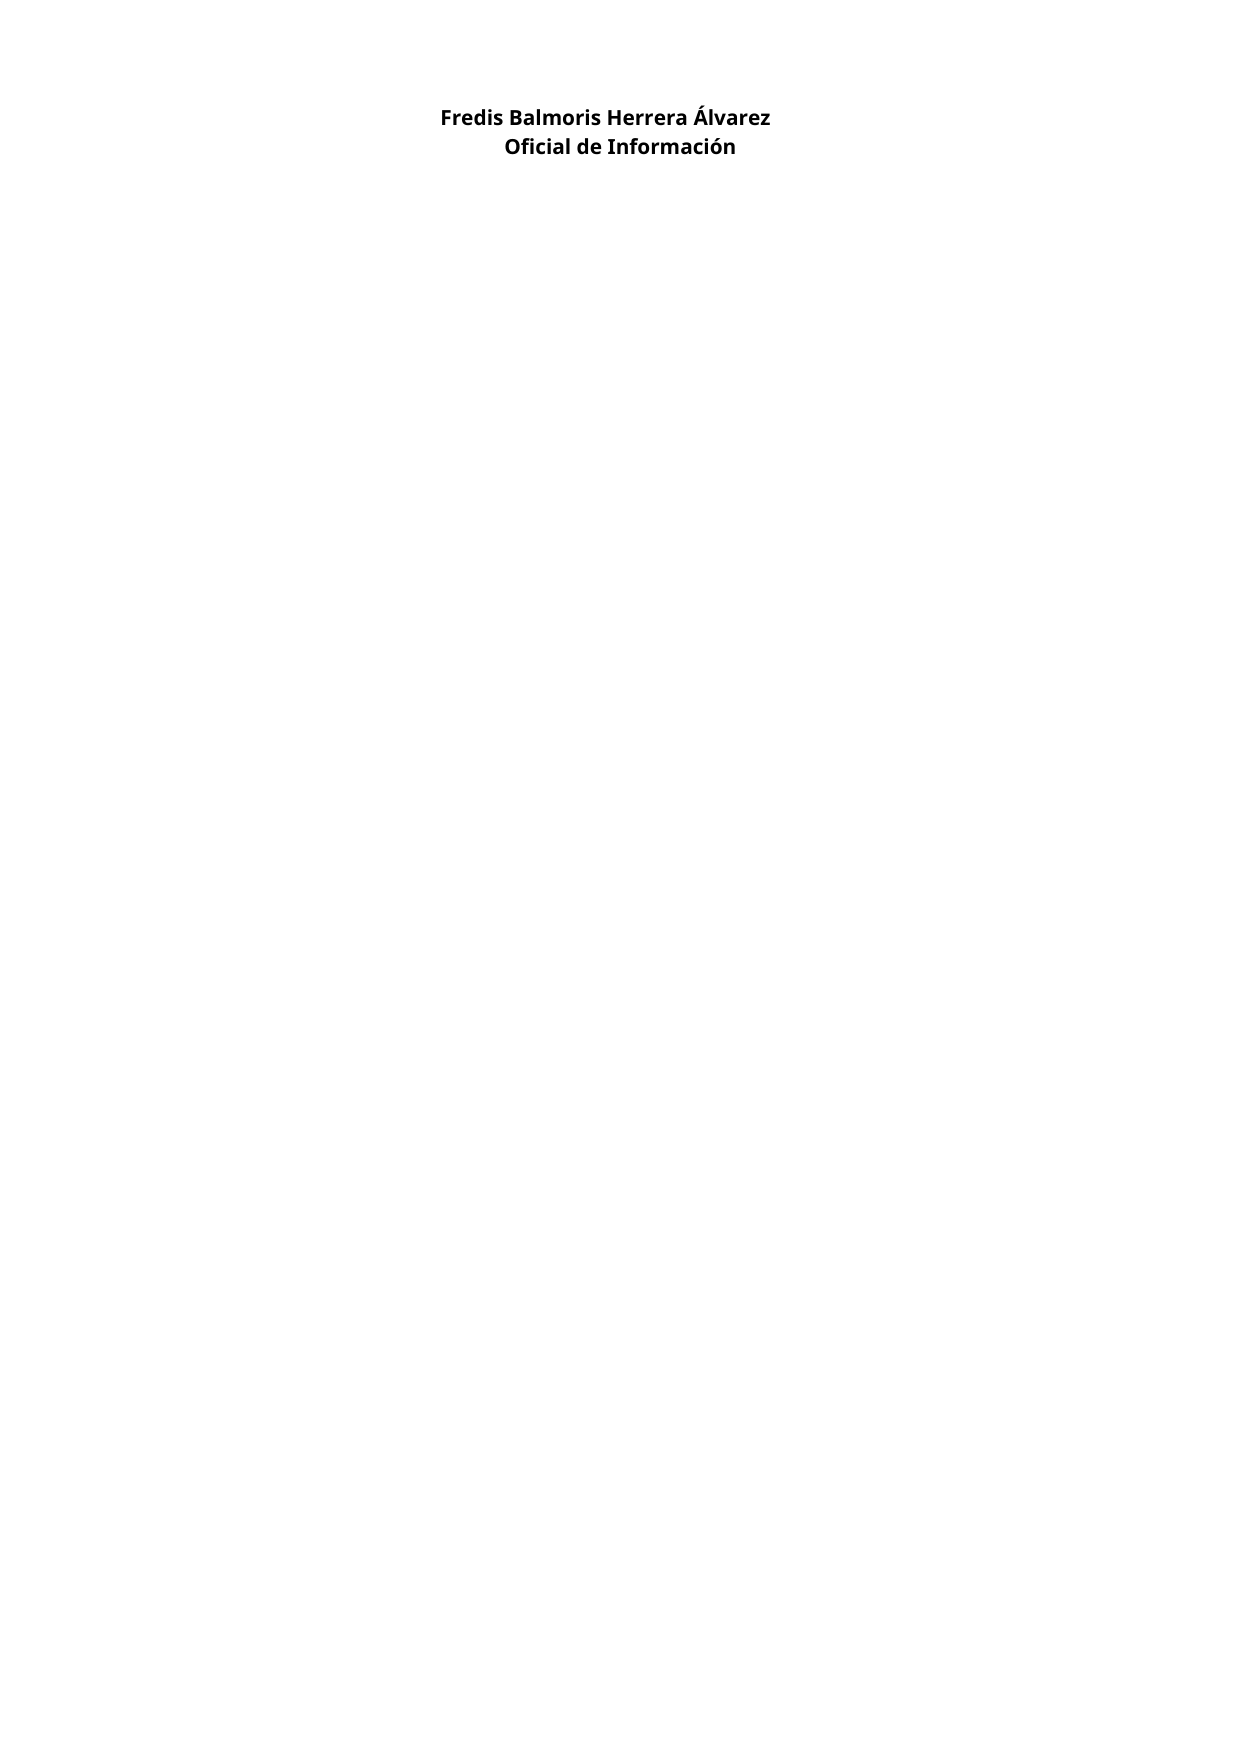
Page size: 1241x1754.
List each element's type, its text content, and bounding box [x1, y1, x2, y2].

text Oficial de Información [177, 132, 1063, 160]
text Fredis Balmoris Herrera Álvarez [148, 103, 1063, 132]
